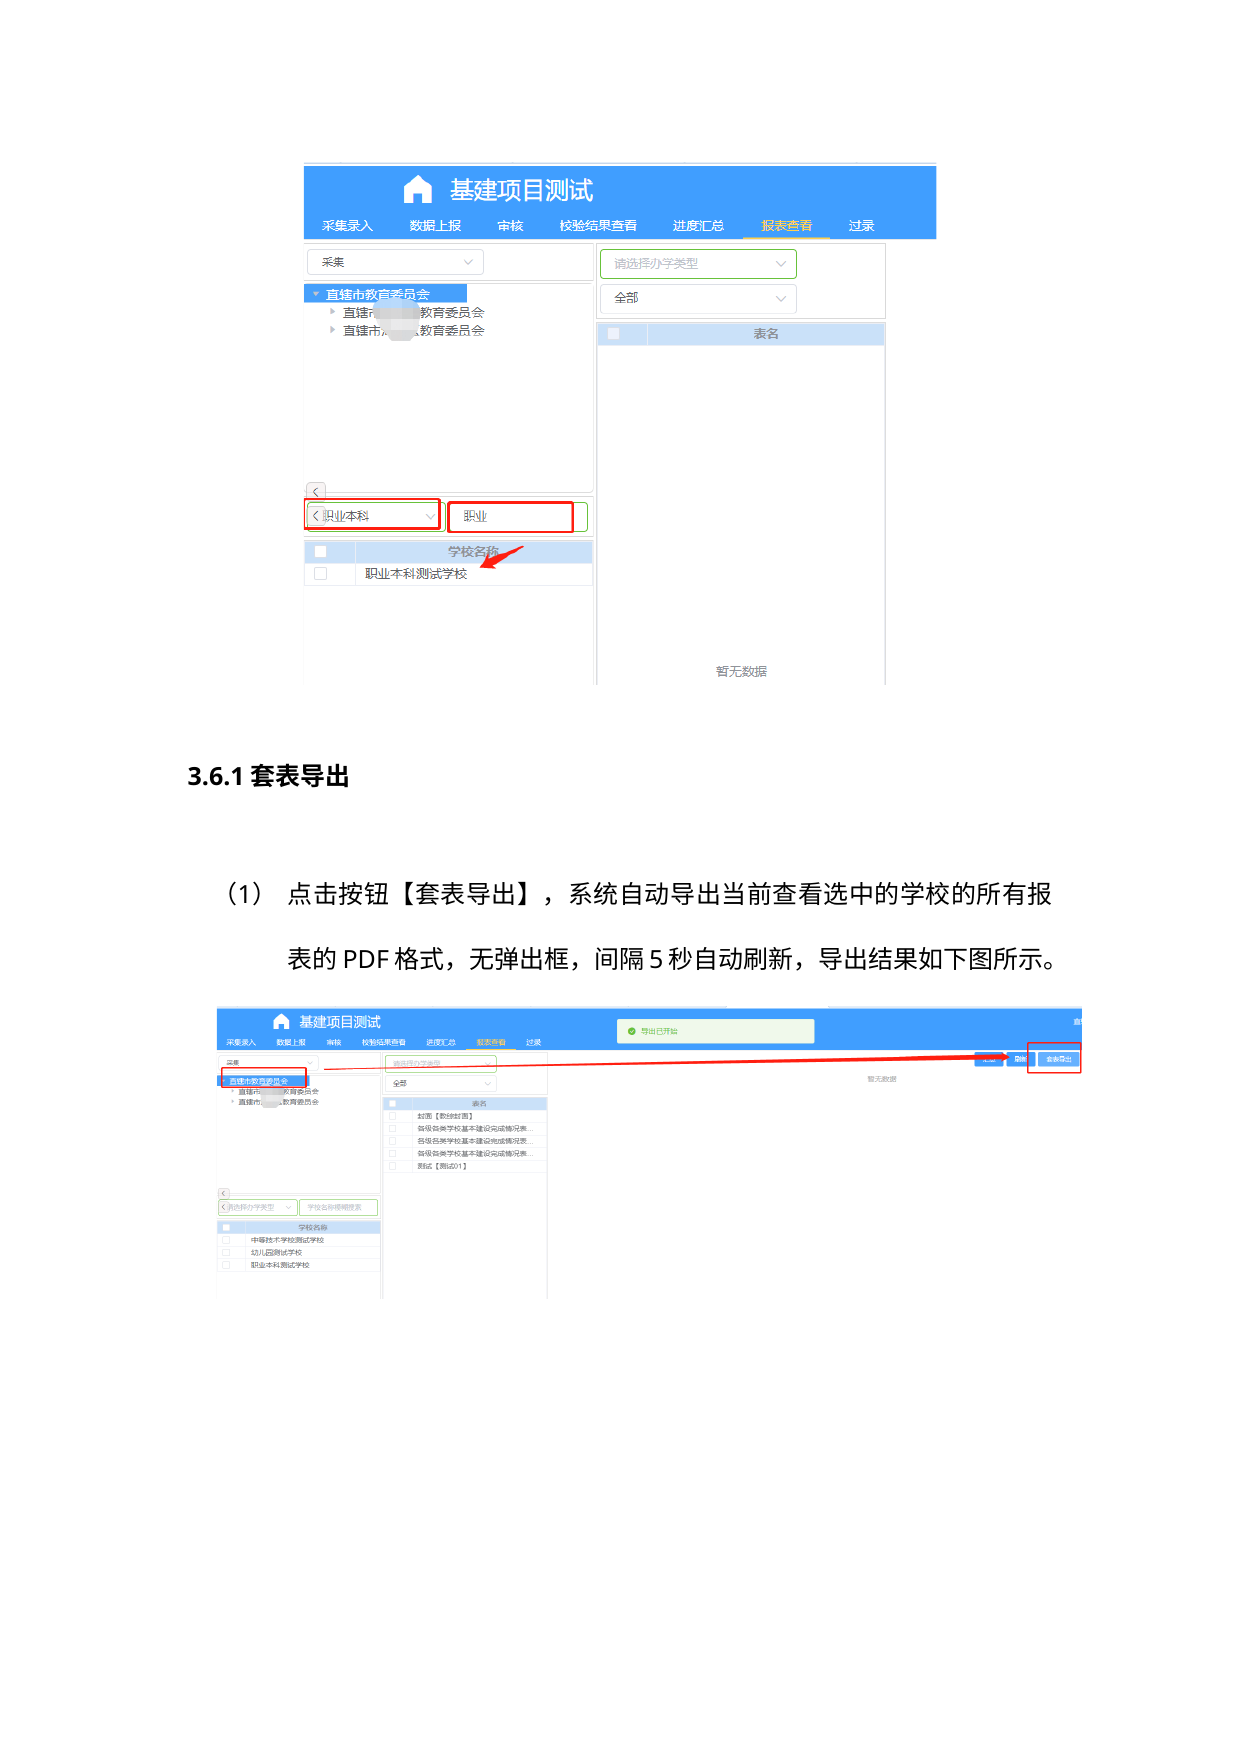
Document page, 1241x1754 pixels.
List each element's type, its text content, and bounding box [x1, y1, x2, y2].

list 点击按钮【套表导出】，系统自动导出当前查看选中的学校的所有报表的PDF格式，无弹出框，间隔5秒自动刷新，导出结果如下图所示。 [212, 860, 1053, 990]
picture [303, 162, 937, 685]
subtitle 3.6.1套表导出 [187, 742, 1053, 807]
picture [216, 1006, 1082, 1299]
